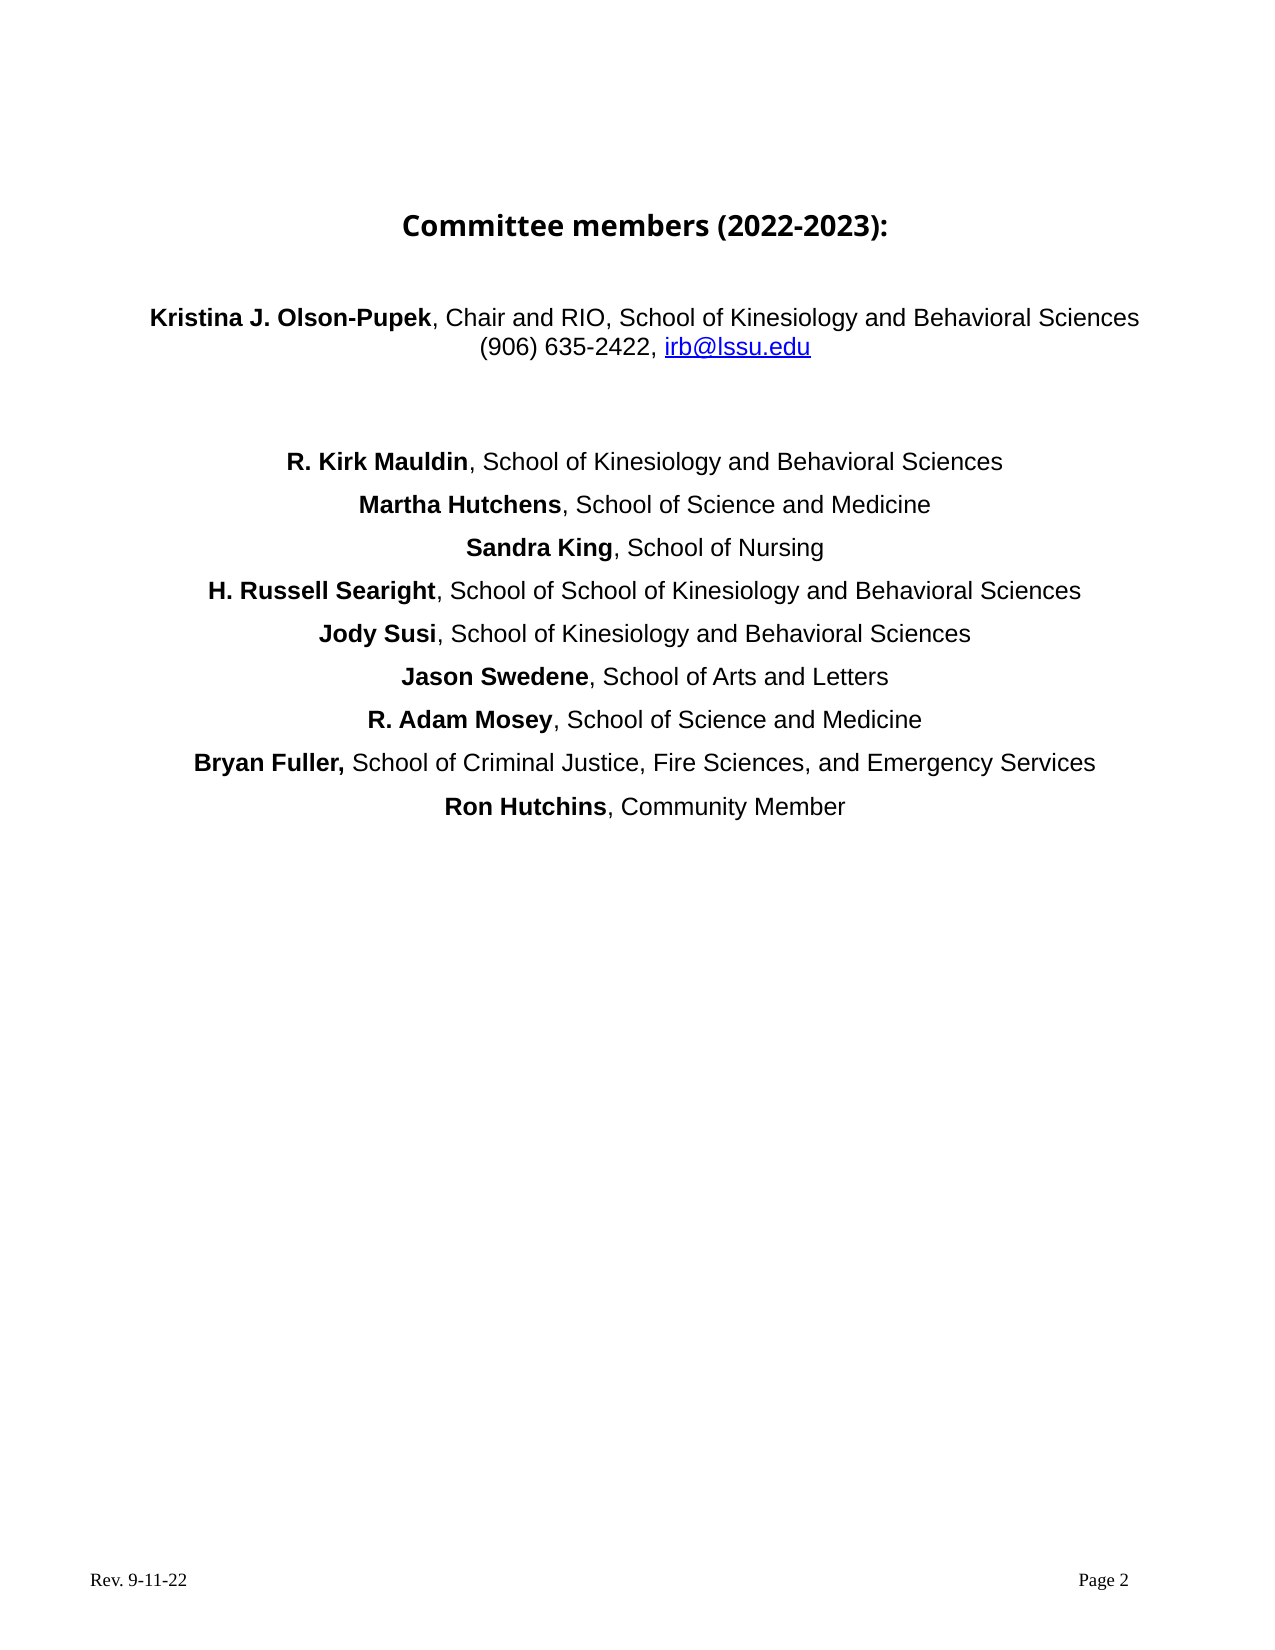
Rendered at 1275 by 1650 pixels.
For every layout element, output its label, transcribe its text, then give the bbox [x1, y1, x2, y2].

text Ron Hutchins, Community Member [90, 792, 1200, 820]
text R. Kirk Mauldin, School of Kinesiology and Behavioral Sciences [90, 447, 1200, 475]
text R. Adam Mosey, School of Science and Medicine [90, 705, 1200, 734]
text Sandra King, School of Nursing [90, 533, 1200, 562]
text (906) 635-2422, irb@lssu.edu [90, 332, 1200, 360]
text Committee members (2022-2023): [90, 206, 1200, 245]
text Jason Swedene, School of Arts and Letters [90, 662, 1200, 691]
text Martha Hutchens, School of Science and Medicine [90, 490, 1200, 518]
text Kristina J. Olson-Pupek, Chair and RIO, School of Kinesiology and Behavioral Sciences [90, 303, 1200, 332]
text Jody Susi, School of Kinesiology and Behavioral Sciences [90, 619, 1200, 648]
text Bryan Fuller, School of Criminal Justice, Fire Sciences, and Emergency Services [90, 748, 1200, 777]
text H. Russell Searight, School of School of Kinesiology and Behavioral Sciences [90, 576, 1200, 605]
